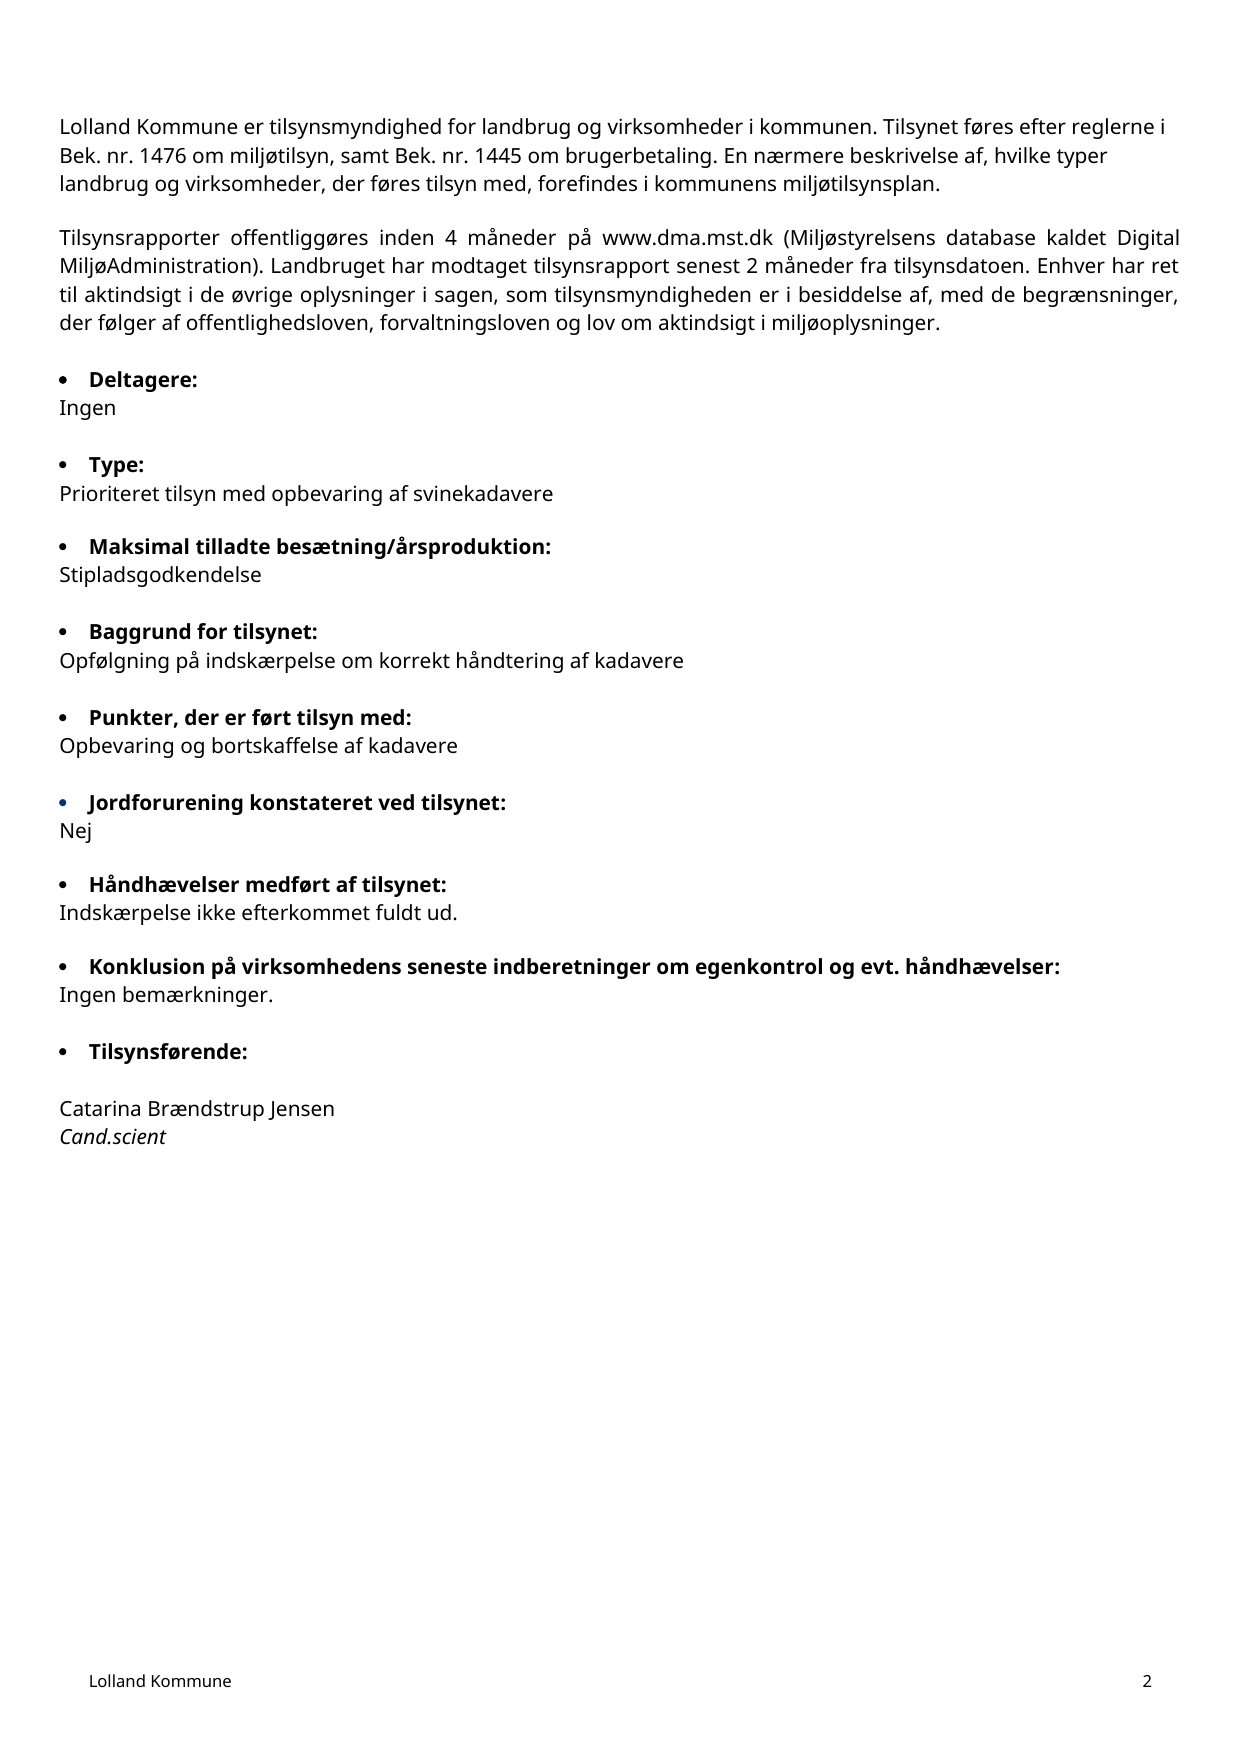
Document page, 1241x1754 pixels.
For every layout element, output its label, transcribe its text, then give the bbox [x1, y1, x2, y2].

text Cand.scient [59, 1122, 1181, 1151]
subtitle Baggrund for tilsynet: [59, 617, 1181, 646]
text Opbevaring og bortskaffelse af kadavere [59, 731, 1181, 760]
text Catarina Brændstrup Jensen [59, 1094, 1181, 1122]
text Opfølgning på indskærpelse om korrekt håndtering af kadavere [59, 646, 1181, 674]
text Indskærpelse ikke efterkommet fuldt ud. [59, 898, 1181, 927]
text Nej [59, 817, 1181, 845]
list Deltagere: [59, 365, 1181, 393]
text Ingen bemærkninger. [59, 980, 1181, 1009]
text Stipladsgodkendelse [59, 561, 1181, 589]
subtitle Type: [59, 450, 1181, 479]
text Tilsynsrapporter offentliggøres inden 4 måneder på www.dma.mst.dk (Miljøstyrelsens database kaldet Digital MiljøAdministration). Landbruget har modtaget tilsynsrapport senest 2 måneder fra tilsynsdatoen. Enhver har ret til aktindsigt i de øvrige oplysninger i sagen, som tilsynsmyndigheden er i besiddelse af, med de begrænsninger, der følger af offentlighedsloven, forvaltningsloven og lov om aktindsigt i miljøoplysninger. [59, 223, 1181, 337]
text Ingen [59, 393, 1181, 422]
subtitle Konklusion på virksomhedens seneste indberetninger om egenkontrol og evt. håndhævelser: [59, 952, 1181, 980]
text Lolland Kommune er tilsynsmyndighed for landbrug og virksomheder i kommunen. Tilsynet føres efter reglerne i Bek. nr. 1476 om miljøtilsyn, samt Bek. nr. 1445 om brugerbetaling. En nærmere beskrivelse af, hvilke typer landbrug og virksomheder, der føres tilsyn med, forefindes i kommunens miljøtilsynsplan. [59, 112, 1181, 198]
text Prioriteret tilsyn med opbevaring af svinekadavere [59, 479, 1181, 507]
subtitle Maksimal tilladte besætning/årsproduktion: [59, 532, 1181, 561]
subtitle Punkter, der er ført tilsyn med: [59, 703, 1181, 731]
subtitle Jordforurening konstateret ved tilsynet: [59, 788, 1181, 817]
subtitle Håndhævelser medført af tilsynet: [59, 870, 1181, 898]
subtitle Tilsynsførende: [59, 1037, 1181, 1066]
